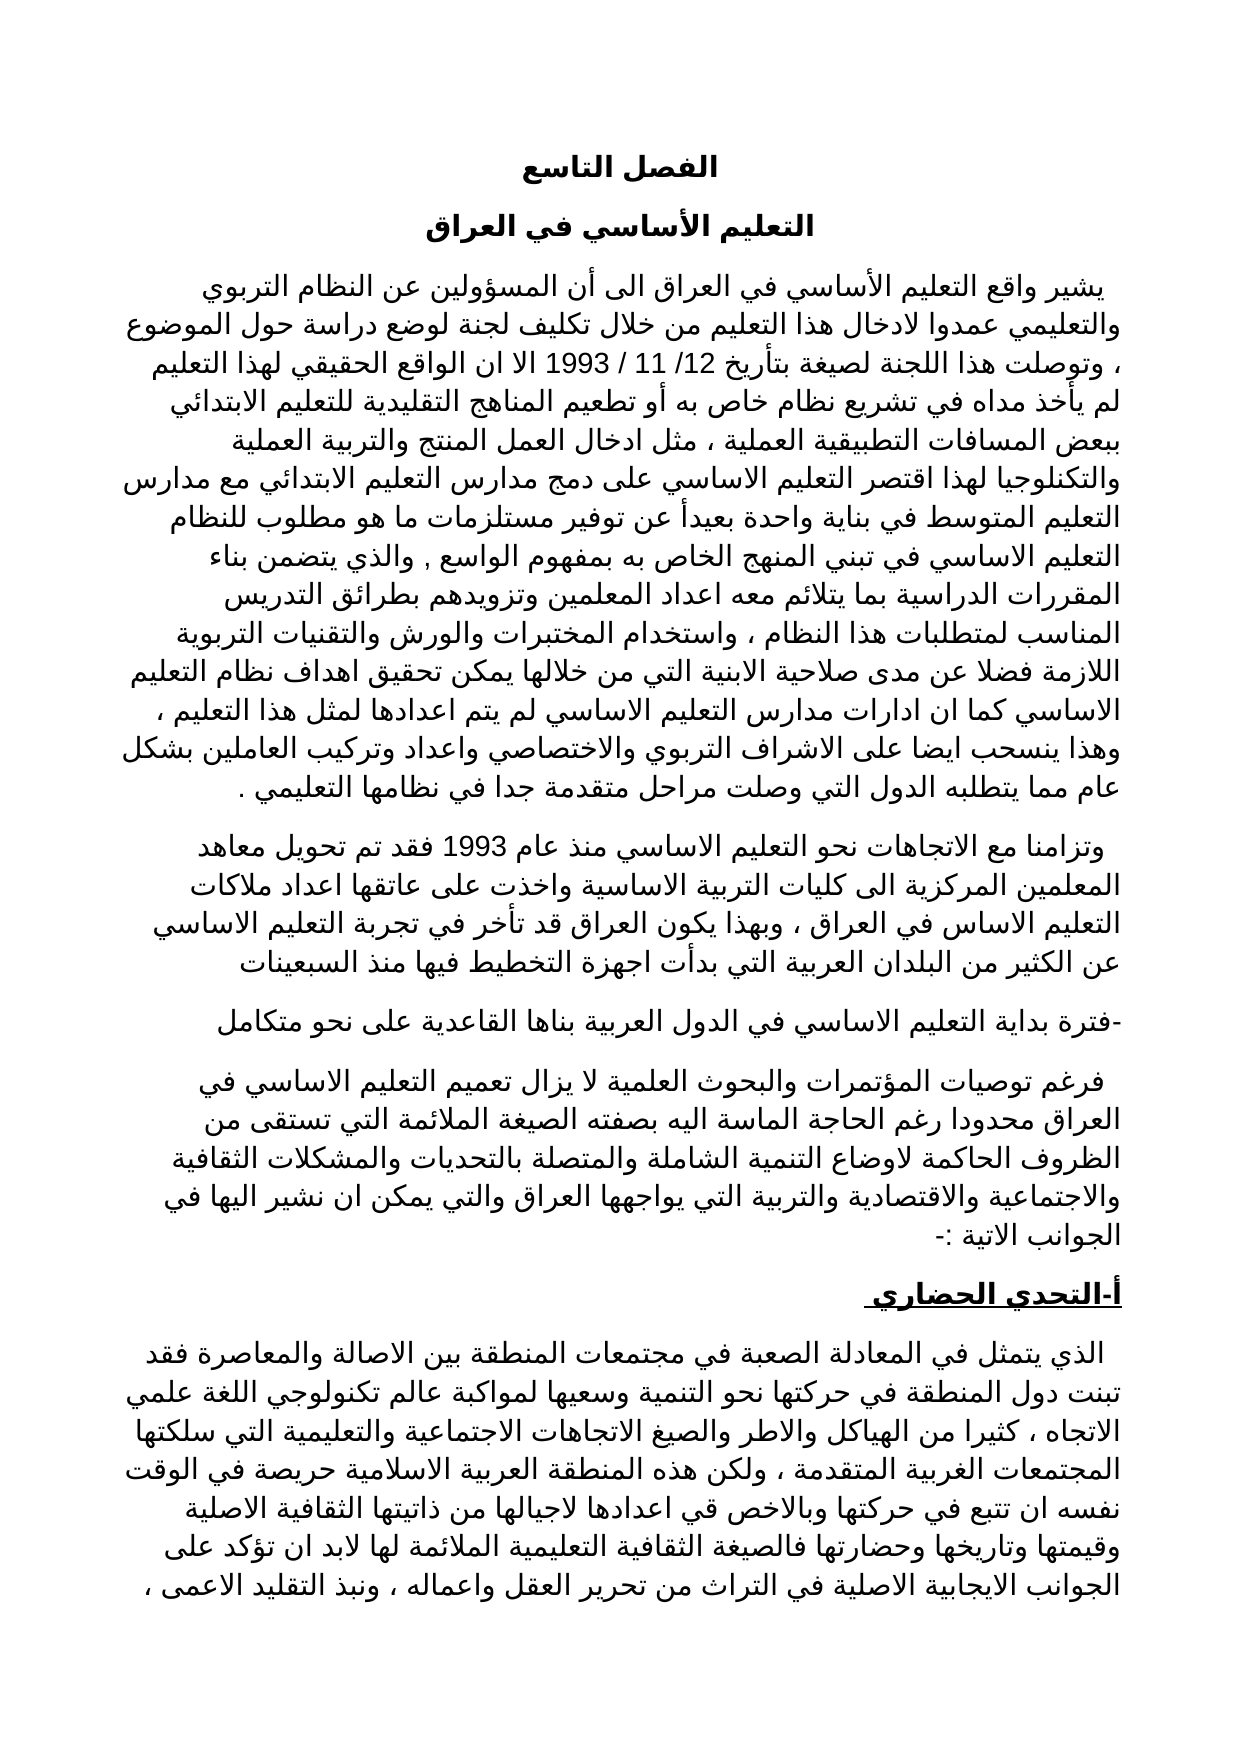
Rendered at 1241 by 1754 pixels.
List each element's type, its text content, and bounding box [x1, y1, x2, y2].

text الفصل التاسع [118, 150, 1122, 183]
text فرغم توصيات المؤتمرات والبحوث العلمية لا يزال تعميم التعليم الاساسي في العراق محدودا رغم الحاجة الماسة اليه بصفته الصيغة الملائمة التي تستقى من الظروف الحاكمة لاوضاع التنمية الشاملة والمتصلة بالتحديات والمشكلات الثقافية والاجتماعية والاقتصادية والتربية التي يواجهها العراق والتي يمكن ان نشير اليها في الجوانب الاتية :- [118, 1063, 1122, 1251]
text التعليم الأساسي في العراق [118, 209, 1122, 243]
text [118, 1336, 1122, 1601]
text أ-التحدي الحضاري [118, 1277, 1122, 1311]
text -فترة بداية التعليم الاساسي في الدول العربية بناها القاعدية على نحو متكامل [118, 1004, 1122, 1038]
text يشير واقع التعليم الأساسي في العراق الى أن المسؤولين عن النظام التربوي والتعليمي عمدوا لادخال هذا التعليم من خلال تكليف لجنة لوضع دراسة حول الموضوع ، وتوصلت هذا اللجنة لصيغة بتأريخ 12/ 11 / 1993 الا ان الواقع الحقيقي لهذا التعليم لم يأخذ مداه في تشريع نظام خاص به أو تطعيم المناهج التقليدية للتعليم الابتدائي ببعض المسافات التطبيقية العملية ، مثل ادخال العمل المنتج والتربية العملية والتكنلوجيا لهذا اقتصر التعليم الاساسي على دمج مدارس التعليم الابتدائي مع مدارس التعليم المتوسط في بناية واحدة بعيدأ عن توفير مستلزمات ما هو مطلوب للنظام التعليم الاساسي في تبني المنهج الخاص به بمفهوم الواسع , والذي يتضمن بناء المقررات الدراسية بما يتلائم معه اعداد المعلمين وتزويدهم بطرائق التدريس المناسب لمتطلبات هذا النظام ، واستخدام المختبرات والورش والتقنيات التربوية اللازمة فضلا عن مدى صلاحية الابنية التي من خلالها يمكن تحقيق اهداف نظام التعليم الاساسي كما ان ادارات مدارس التعليم الاساسي لم يتم اعدادها لمثل هذا التعليم ، وهذا ينسحب ايضا على الاشراف التربوي والاختصاصي واعداد وتركيب العاملين بشكل عام مما يتطلبه الدول التي وصلت مراحل متقدمة جدا في نظامها التعليمي . [118, 269, 1122, 803]
text وتزامنا مع الاتجاهات نحو التعليم الاساسي منذ عام 1993 فقد تم تحويل معاهد المعلمين المركزية الى كليات التربية الاساسية واخذت على عاتقها اعداد ملاكات التعليم الاساس في العراق ، وبهذا يكون العراق قد تأخر في تجربة التعليم الاساسي عن الكثير من البلدان العربية التي بدأت اجهزة التخطيط فيها منذ السبعينات [118, 829, 1122, 978]
